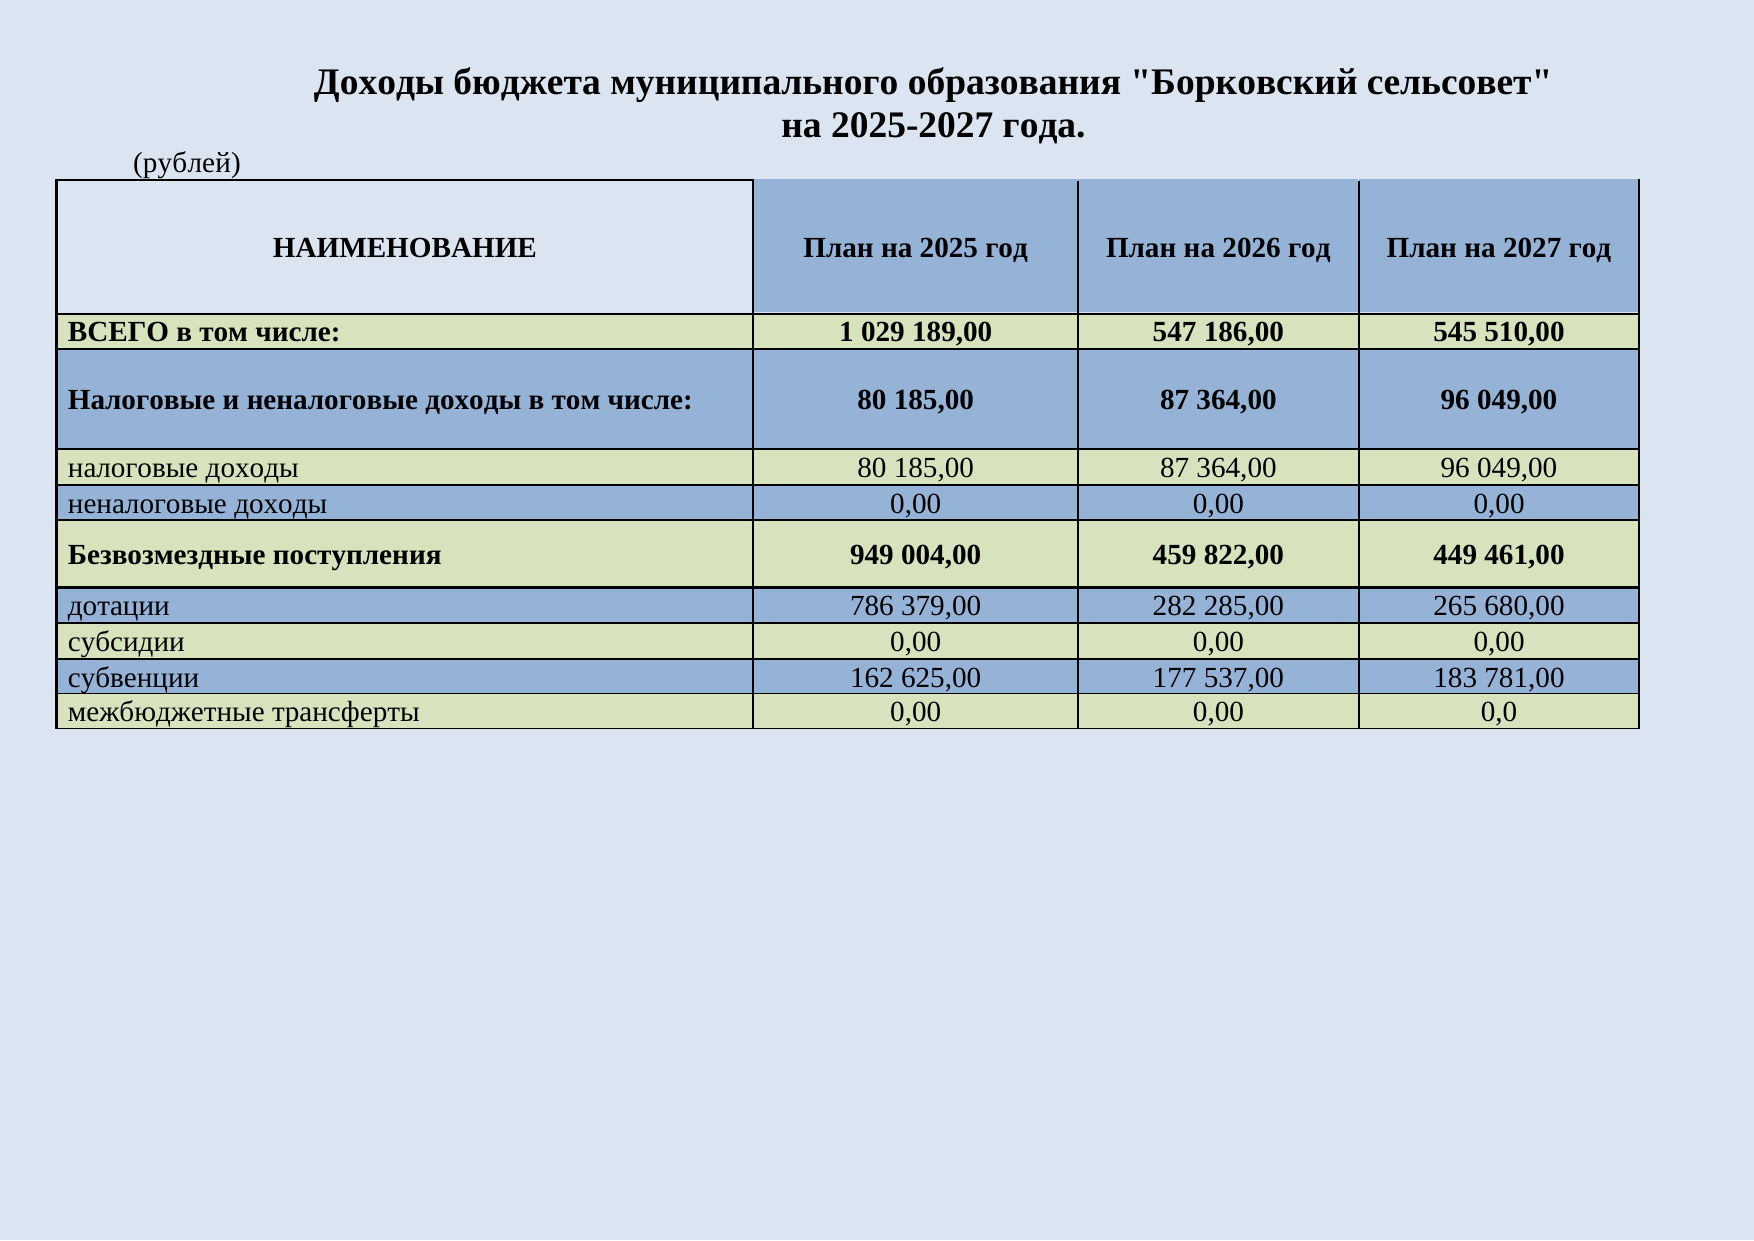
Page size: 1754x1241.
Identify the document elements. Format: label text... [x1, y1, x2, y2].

text (рублей) [59, 145, 1695, 179]
table_cell ВСЕГО в том числе: [58, 315, 752, 348]
table_cell 545 510,00 [1360, 315, 1638, 348]
table_cell субвенции [58, 660, 752, 693]
table_cell дотации [58, 589, 752, 622]
table_cell Налоговые и неналоговые доходы в том числе: [58, 350, 752, 448]
table_cell 0,00 [754, 486, 1077, 519]
table_header План на 2026 год [1078, 179, 1358, 312]
table_cell 177 537,00 [1079, 660, 1358, 693]
table_header План на 2027 год [1359, 179, 1638, 312]
list на 2025-2027 года. [172, 102, 1695, 145]
table_cell 96 049,00 [1360, 450, 1638, 484]
table_cell 949 004,00 [754, 521, 1077, 586]
table_cell 265 680,00 [1360, 589, 1638, 622]
table_header План на 2025 год [754, 179, 1078, 312]
table_cell налоговые доходы [58, 450, 752, 484]
table_cell 0,00 [1079, 486, 1358, 519]
table_cell неналоговые доходы [58, 486, 752, 519]
table_cell 0,00 [1360, 486, 1638, 519]
table_cell 547 186,00 [1079, 315, 1358, 348]
table_header НАИМЕНОВАНИЕ [58, 181, 752, 312]
table_cell 0,00 [1079, 624, 1358, 658]
table_cell 0,00 [754, 624, 1077, 658]
table_cell 449 461,00 [1360, 521, 1638, 586]
table_cell 0,00 [754, 694, 1077, 728]
table_cell 0,00 [1079, 694, 1358, 728]
table_cell 459 822,00 [1079, 521, 1358, 586]
list Доходы бюджета муниципального образования "Борковский сельсовет" [172, 59, 1695, 102]
table_cell 0,00 [1360, 624, 1638, 658]
table_cell 0,0 [1360, 694, 1638, 728]
table_cell 87 364,00 [1079, 450, 1358, 484]
table_cell Безвозмездные поступления [58, 521, 752, 586]
table_cell 183 781,00 [1360, 660, 1638, 693]
table_cell 162 625,00 [754, 660, 1077, 693]
table_cell 80 185,00 [754, 450, 1077, 484]
table_cell 282 285,00 [1079, 589, 1358, 622]
table_cell 80 185,00 [754, 350, 1077, 448]
table_cell межбюджетные трансферты [58, 694, 752, 728]
table_cell 1 029 189,00 [754, 315, 1077, 348]
table_cell субсидии [58, 624, 752, 658]
table_cell 786 379,00 [754, 589, 1077, 622]
table_cell 96 049,00 [1360, 350, 1638, 448]
table_cell 87 364,00 [1079, 350, 1358, 448]
